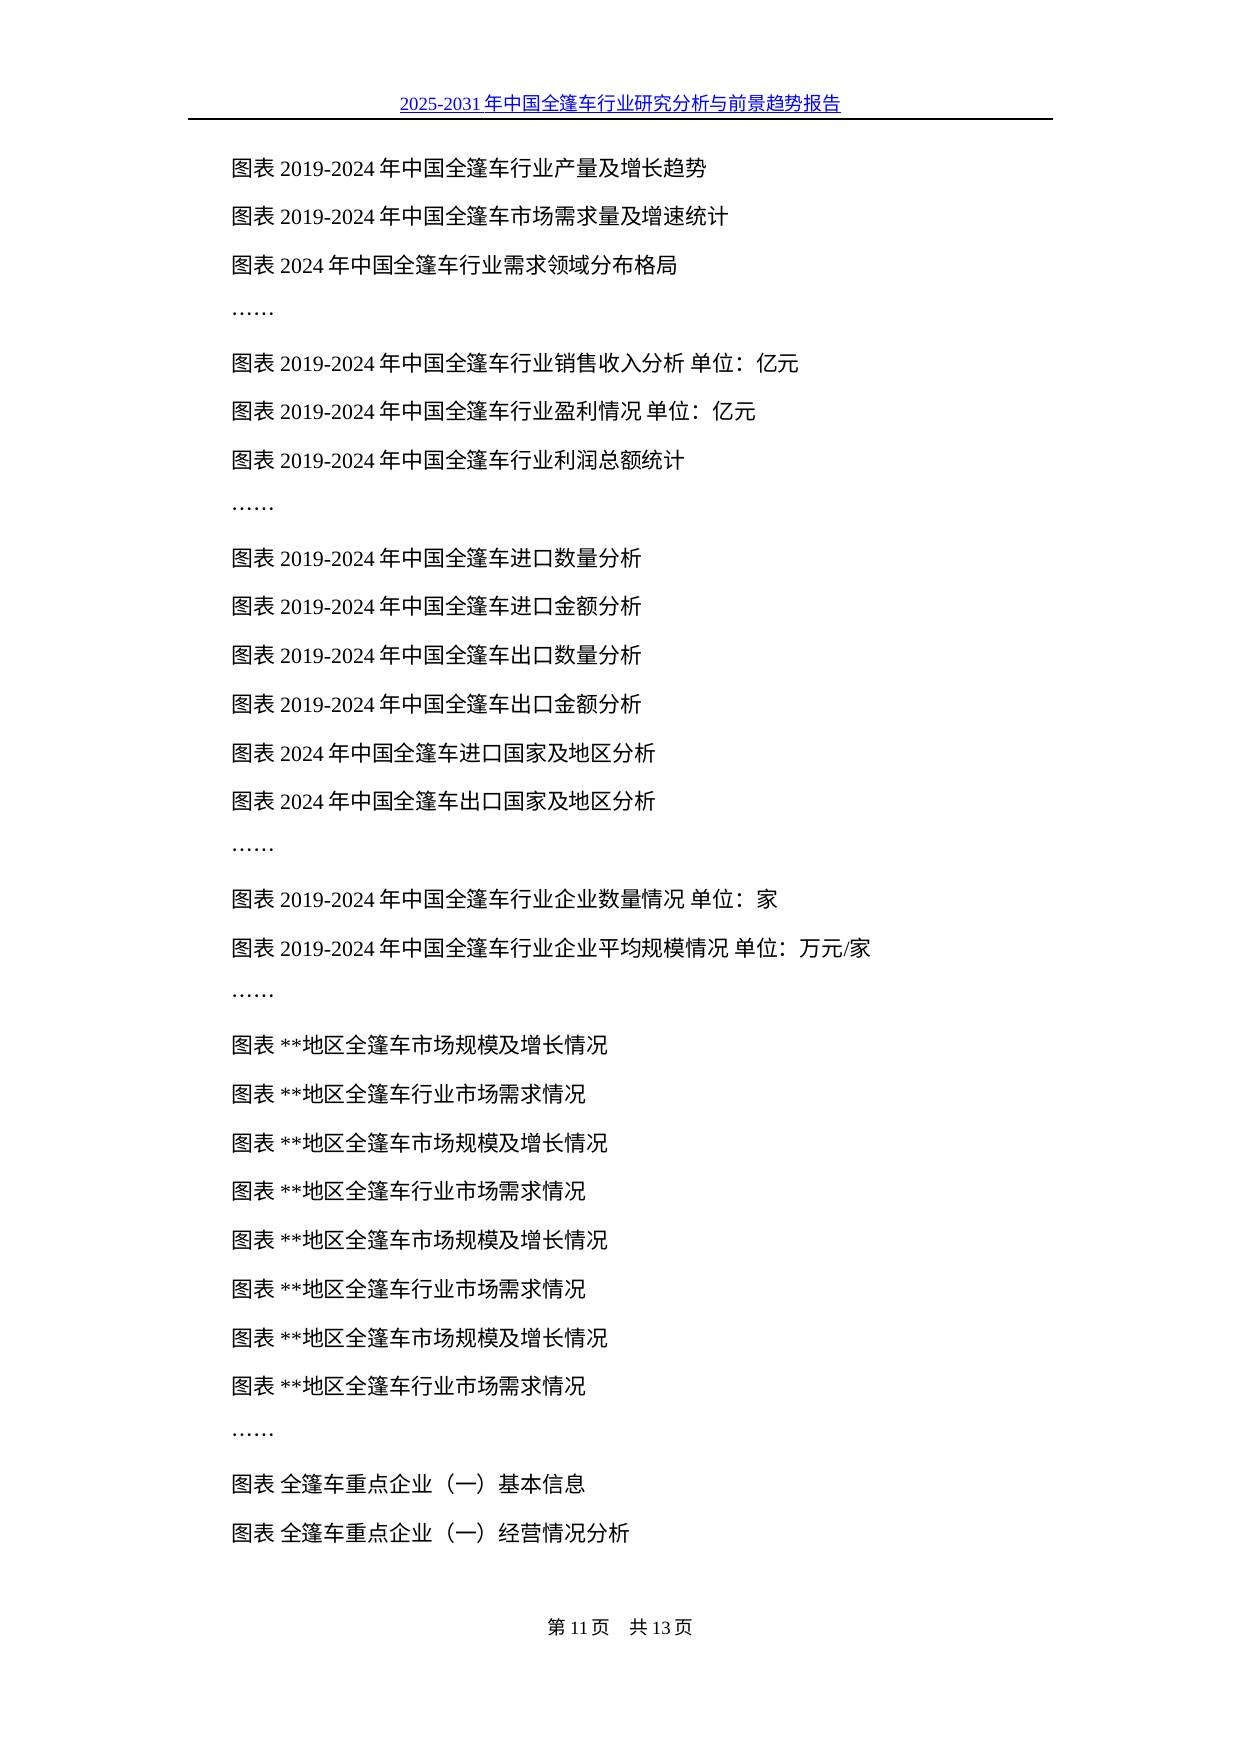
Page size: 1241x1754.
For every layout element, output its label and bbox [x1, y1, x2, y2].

text [187, 150, 1053, 1548]
